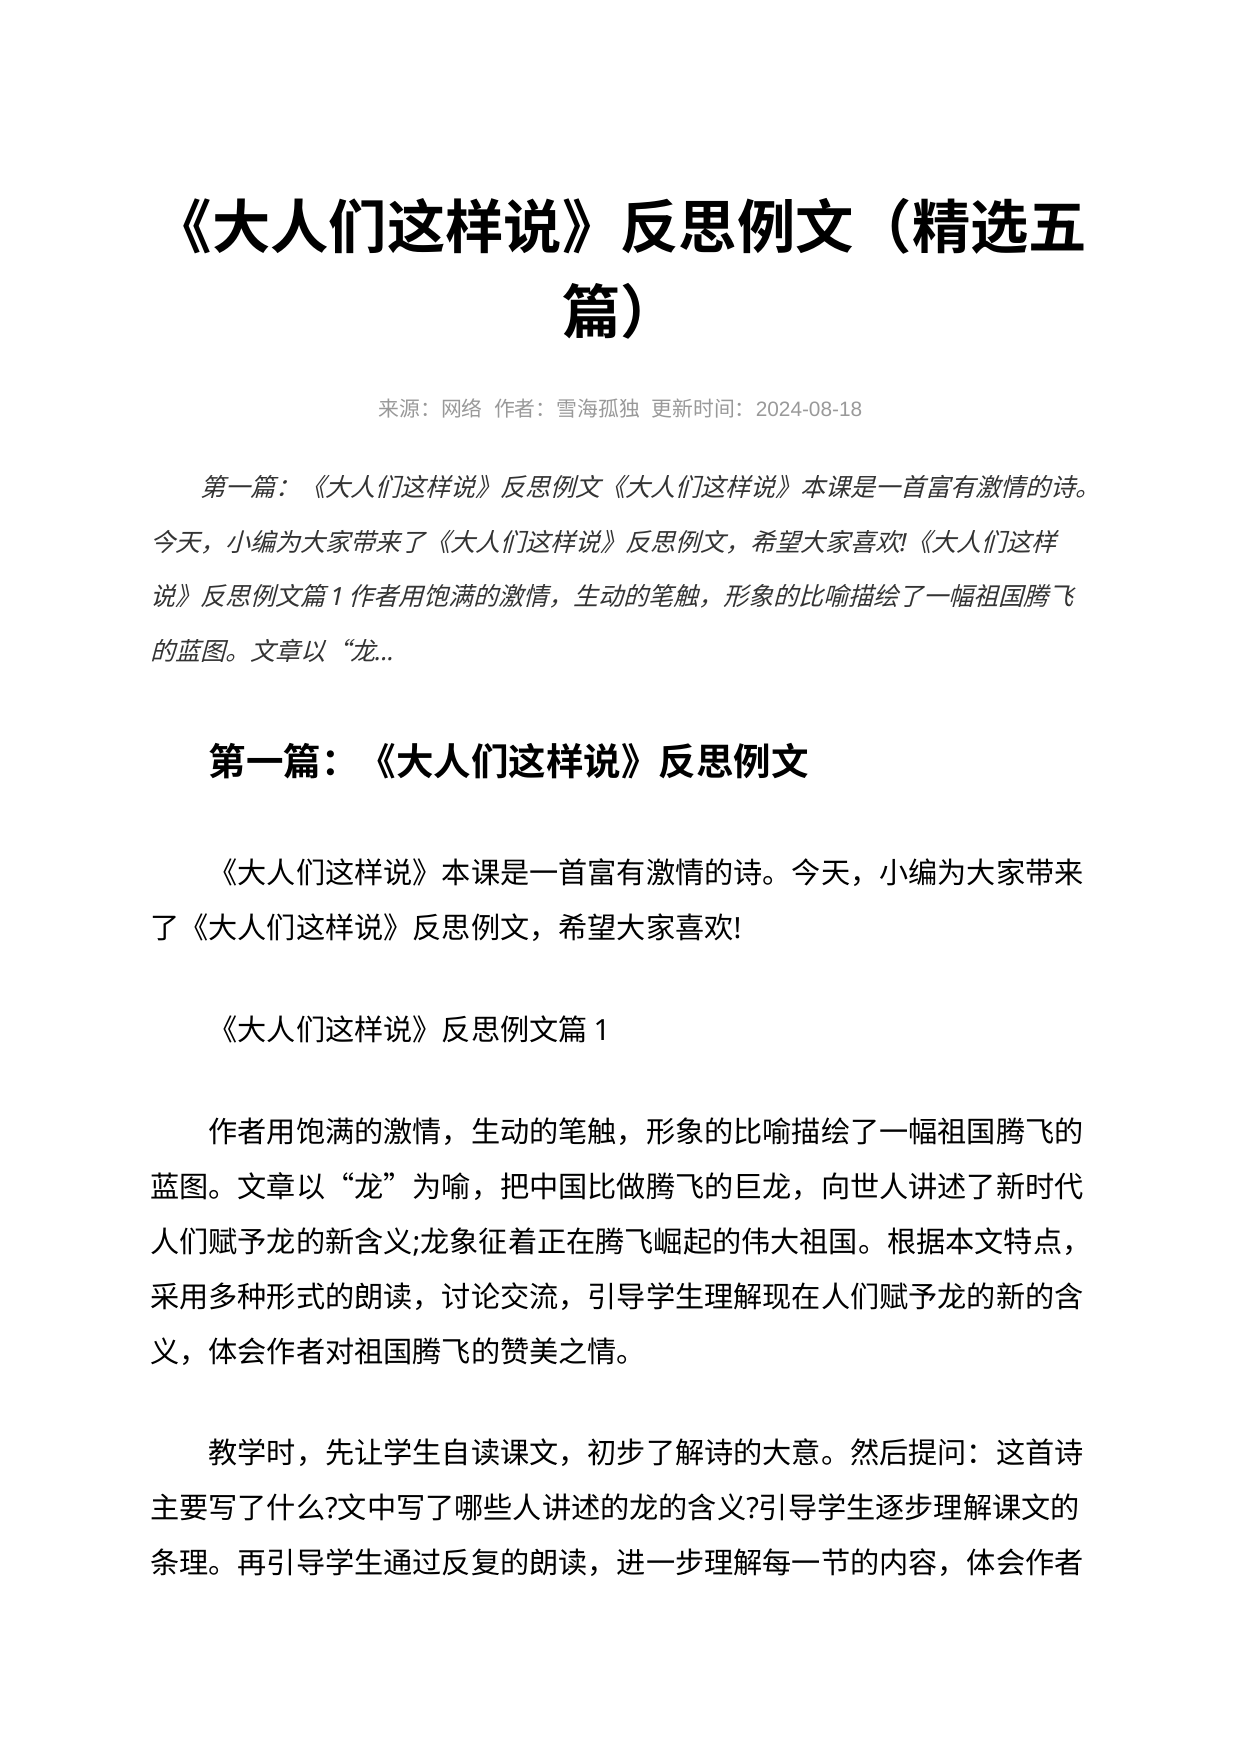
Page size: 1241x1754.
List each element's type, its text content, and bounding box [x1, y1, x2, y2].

text 作者用饱满的激情，生动的笔触，形象的比喻描绘了一幅祖国腾飞的蓝图。文章以“龙”为喻，把中国比做腾飞的巨龙，向世人讲述了新时代人们赋予龙的新含义;龙象征着正在腾飞崛起的伟大祖国。根据本文特点，采用多种形式的朗读，讨论交流，引导学生理解现在人们赋予龙的新的含义，体会作者对祖国腾飞的赞美之情。 [150, 1108, 1090, 1371]
subtitle 《大人们这样说》反思例文（精选五篇） [150, 181, 1090, 350]
text 第一篇：《大人们这样说》反思例文《大人们这样说》本课是一首富有激情的诗。今天，小编为大家带来了《大人们这样说》反思例文，希望大家喜欢!《大人们这样说》反思例文篇1作者用饱满的激情，生动的笔触，形象的比喻描绘了一幅祖国腾飞的蓝图。文章以“龙... [150, 468, 1090, 667]
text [150, 1430, 1090, 1582]
text 第一篇：《大人们这样说》反思例文 [150, 732, 1090, 787]
text 《大人们这样说》反思例文篇1 [150, 1007, 1090, 1049]
text 来源：网络 作者：雪海孤独 更新时间：2024-08-18 [150, 397, 1090, 421]
text 《大人们这样说》本课是一首富有激情的诗。今天，小编为大家带来了《大人们这样说》反思例文，希望大家喜欢! [150, 850, 1090, 947]
